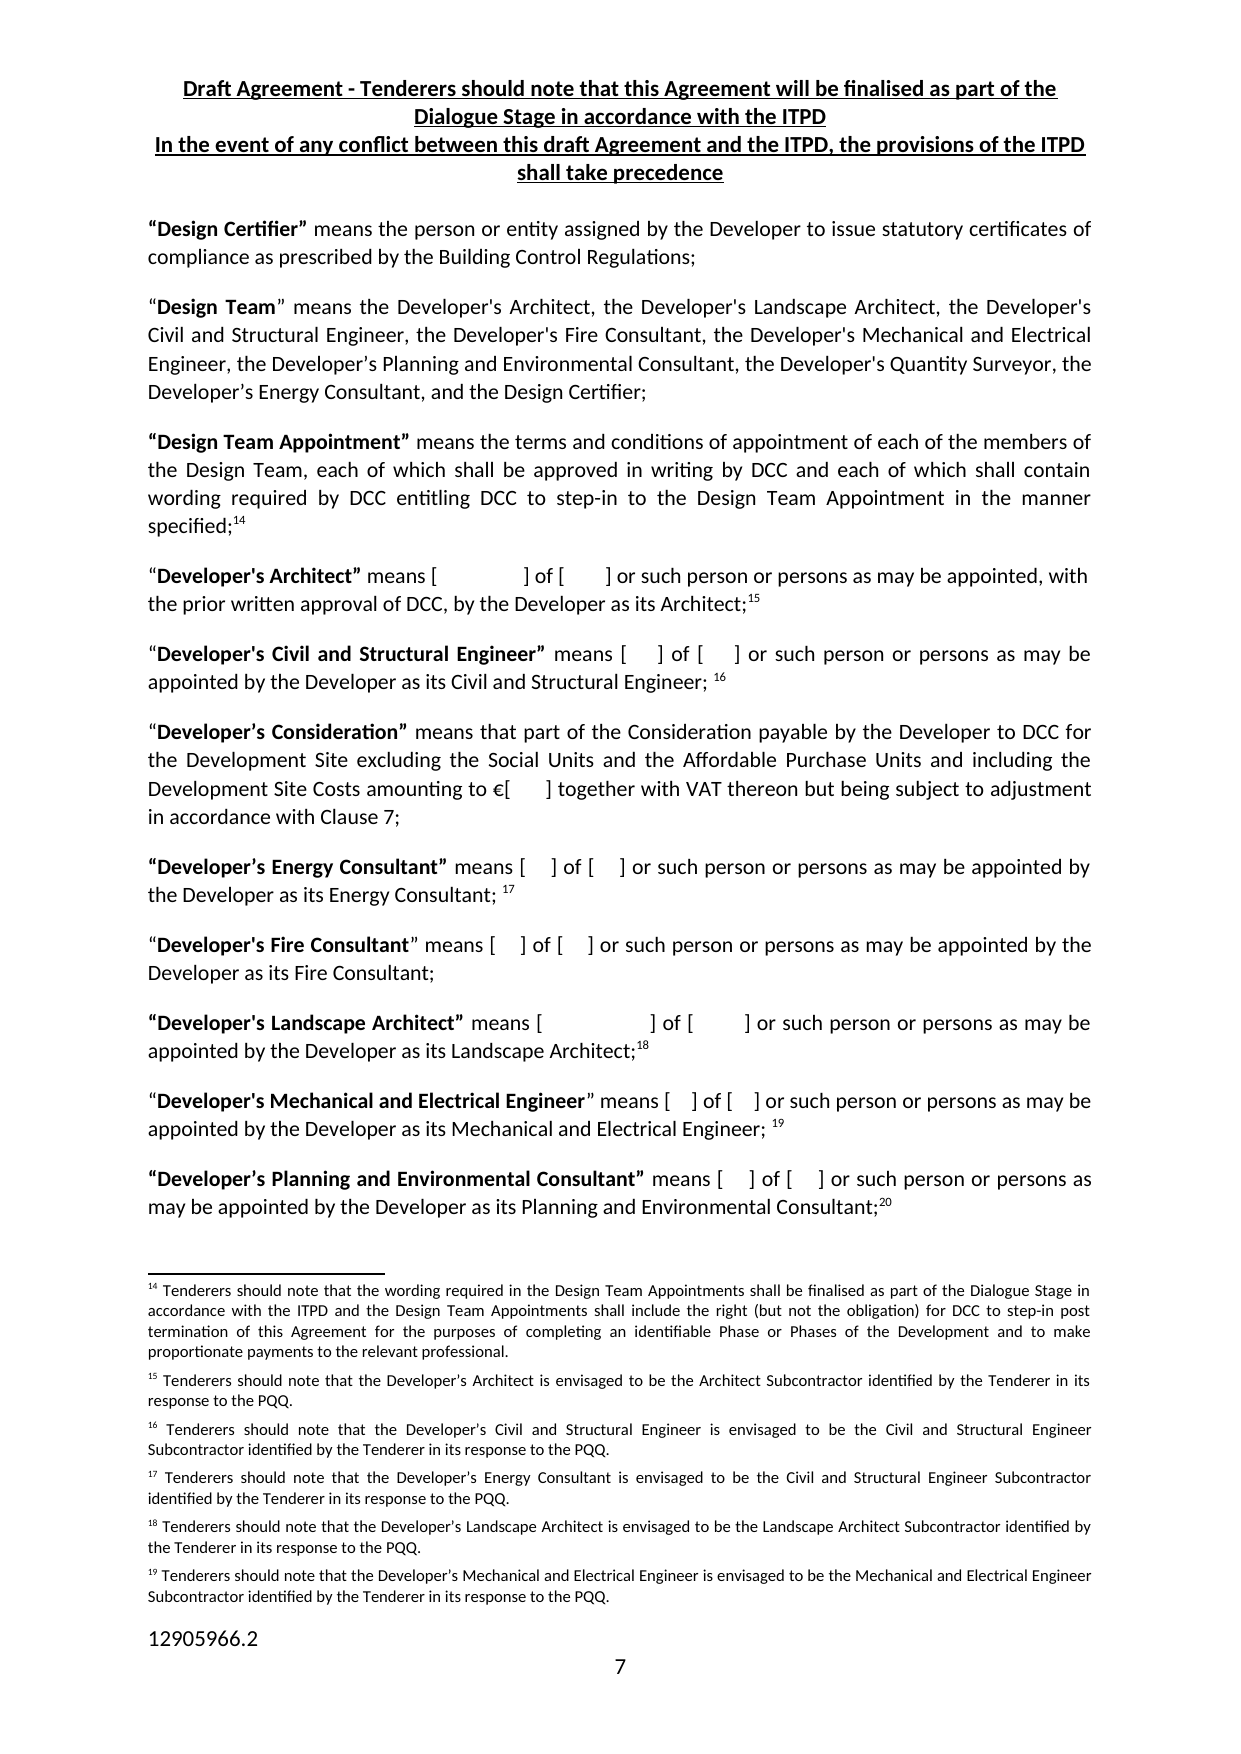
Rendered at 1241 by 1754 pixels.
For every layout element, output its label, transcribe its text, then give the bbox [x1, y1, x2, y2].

text “Developer's Mechanical and Electrical Engineer” means [ ] of [ ] or such person or persons as may be appointed by the Developer as its Mechanical and Electrical Engineer; [148, 1086, 1092, 1142]
text “Developer's Architect” means [ ] of [ ] or such person or persons as may be appointed, with the prior written approval of DCC, by the Developer as its Architect; [148, 561, 1092, 617]
text “Design Team” means the Developer's Architect, the Developer's Landscape Architect, the Developer's Civil and Structural Engineer, the Developer's Fire Consultant, the Developer's Mechanical and Electrical Engineer, the Developer’s Planning and Environmental Consultant, the Developer's Quantity Surveyor, the Developer’s Energy Consultant, and the Design Certifier; [148, 292, 1092, 404]
text “Design Certifier” means the person or entity assigned by the Developer to issue statutory certificates of compliance as prescribed by the Building Control Regulations; [148, 214, 1092, 270]
text “Developer's Civil and Structural Engineer” means [ ] of [ ] or such person or persons as may be appointed by the Developer as its Civil and Structural Engineer; [148, 639, 1092, 695]
text “Developer’s Energy Consultant” means [ ] of [ ] or such person or persons as may be appointed by the Developer as its Energy Consultant; [148, 851, 1092, 908]
text “Developer's Landscape Architect” means [ ] of [ ] or such person or persons as may be appointed by the Developer as its Landscape Architect; [148, 1008, 1092, 1064]
text “Developer's Fire Consultant” means [ ] of [ ] or such person or persons as may be appointed by the Developer as its Fire Consultant; [148, 929, 1092, 986]
text “Design Team Appointment” means the terms and conditions of appointment of each of the members of the Design Team, each of which shall be approved in writing by DCC and each of which shall contain wording required by DCC entitling DCC to step-in to the Design Team Appointment in the manner specified; [148, 426, 1092, 539]
text “Developer’s Consideration” means that part of the Consideration payable by the Developer to DCC for the Development Site excluding the Social Units and the Affordable Purchase Units and including the Development Site Costs amounting to €[ ] together with VAT thereon but being subject to adjustment in accordance with Clause 7; [148, 717, 1092, 829]
text “Developer’s Planning and Environmental Consultant” means [ ] of [ ] or such person or persons as may be appointed by the Developer as its Planning and Environmental Consultant; [148, 1164, 1092, 1220]
